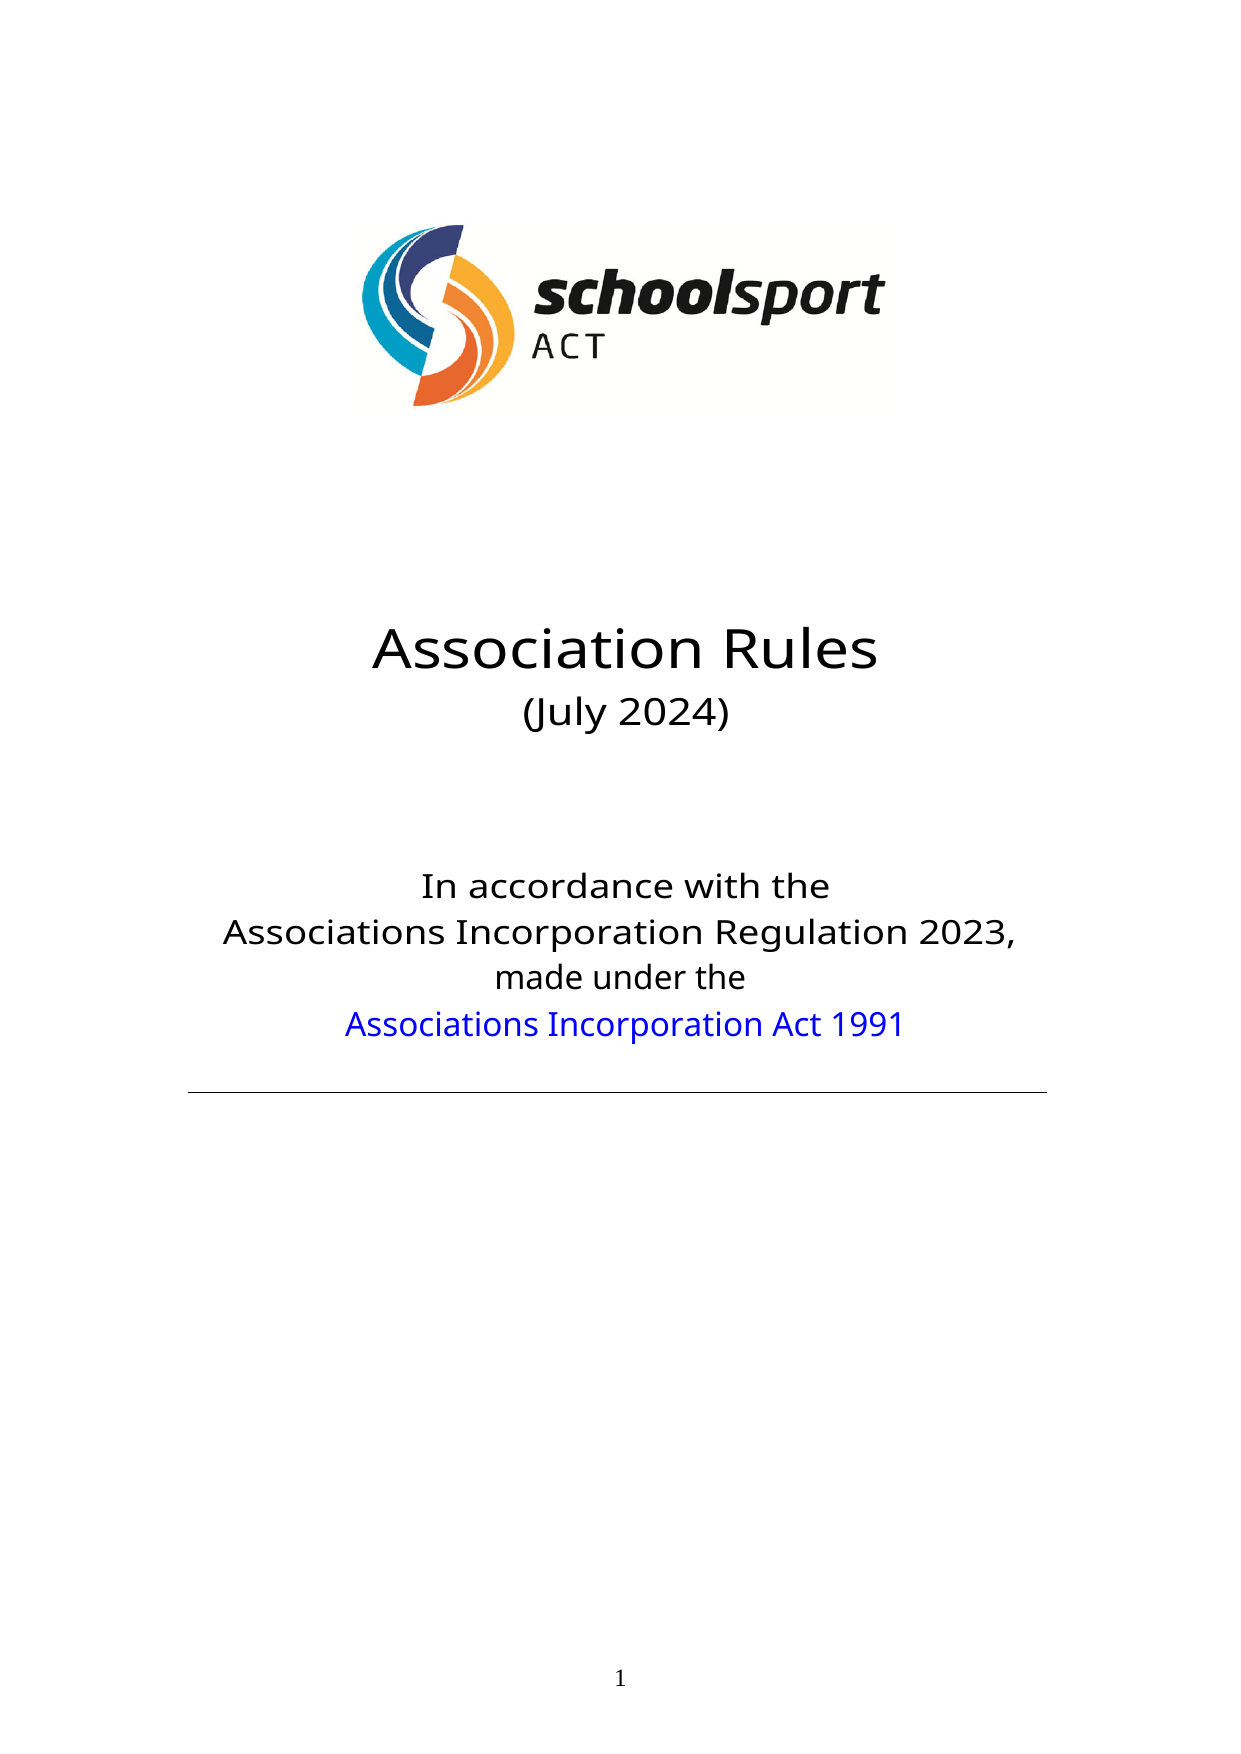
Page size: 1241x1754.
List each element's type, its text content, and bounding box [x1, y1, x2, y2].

picture [344, 132, 908, 510]
text Associations Incorporation Act 1991 [187, 1001, 1065, 1047]
text In accordance with the [187, 863, 1065, 909]
text Associations Incorporation Regulation 2023, made under the [175, 909, 1065, 999]
text Association Rules [187, 610, 1065, 684]
text (July 2024) [187, 686, 1065, 737]
